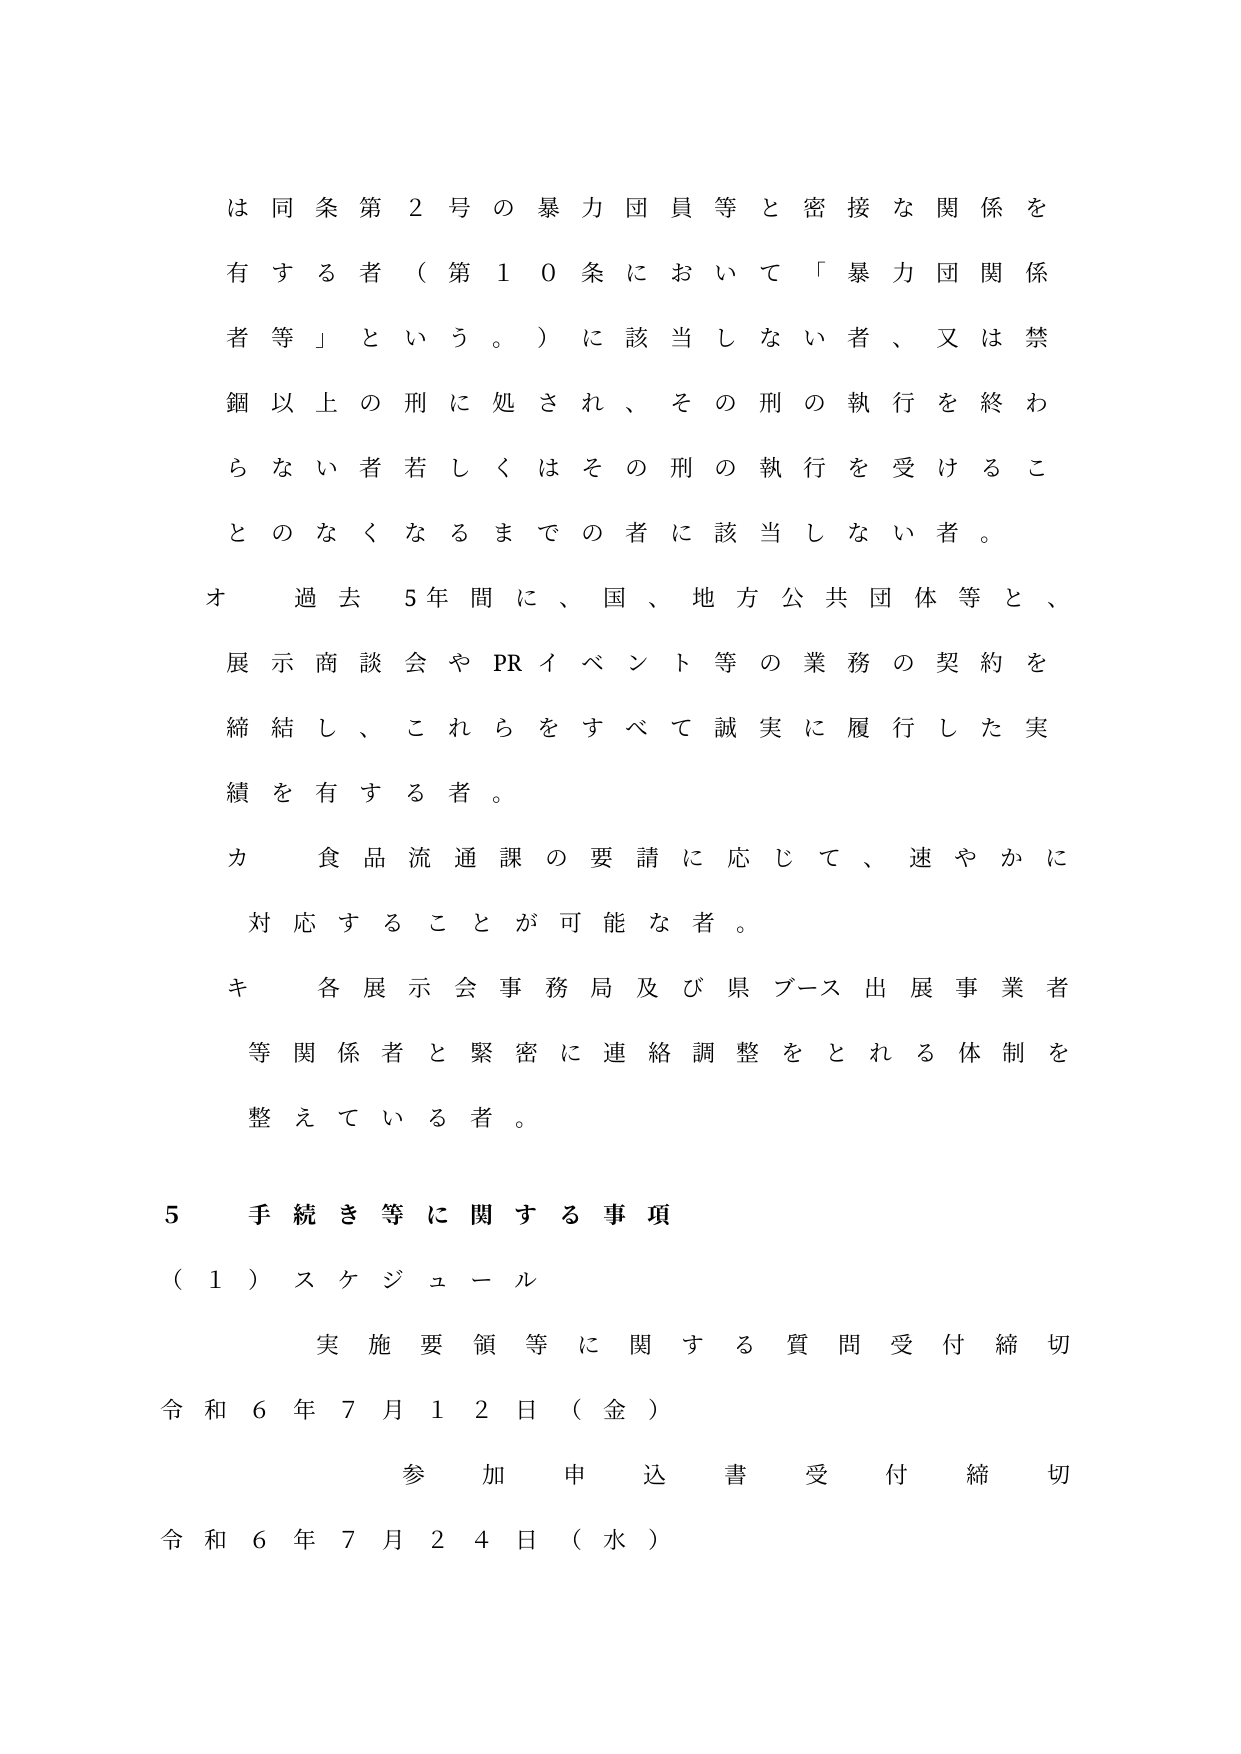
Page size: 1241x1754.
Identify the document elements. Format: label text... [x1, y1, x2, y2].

text カ 食品流通課の要請に応じて、速やかに対応することが可能な者。 [204, 824, 1092, 954]
text （１）スケジュール [160, 1246, 1092, 1311]
text オ 過去5年間に、国、地方公共団体等と、展示商談会やPRイベント等の業務の契約を締結し、これらをすべて誠実に履行した実績を有する者。 [202, 564, 1092, 824]
text ５ 手続き等に関する事項 [160, 1181, 1092, 1246]
text キ 各展示会事務局及び県ブース出展事業者等関係者と緊密に連絡調整をとれる体制を整えている者。 [204, 954, 1092, 1149]
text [202, 174, 1092, 564]
text 実施要領等に関する質問受付締切 令和６年７月１２日（金） [160, 1311, 1092, 1441]
text 参加申込書受付締切 令和６年７月２４日（水） [160, 1441, 1092, 1571]
